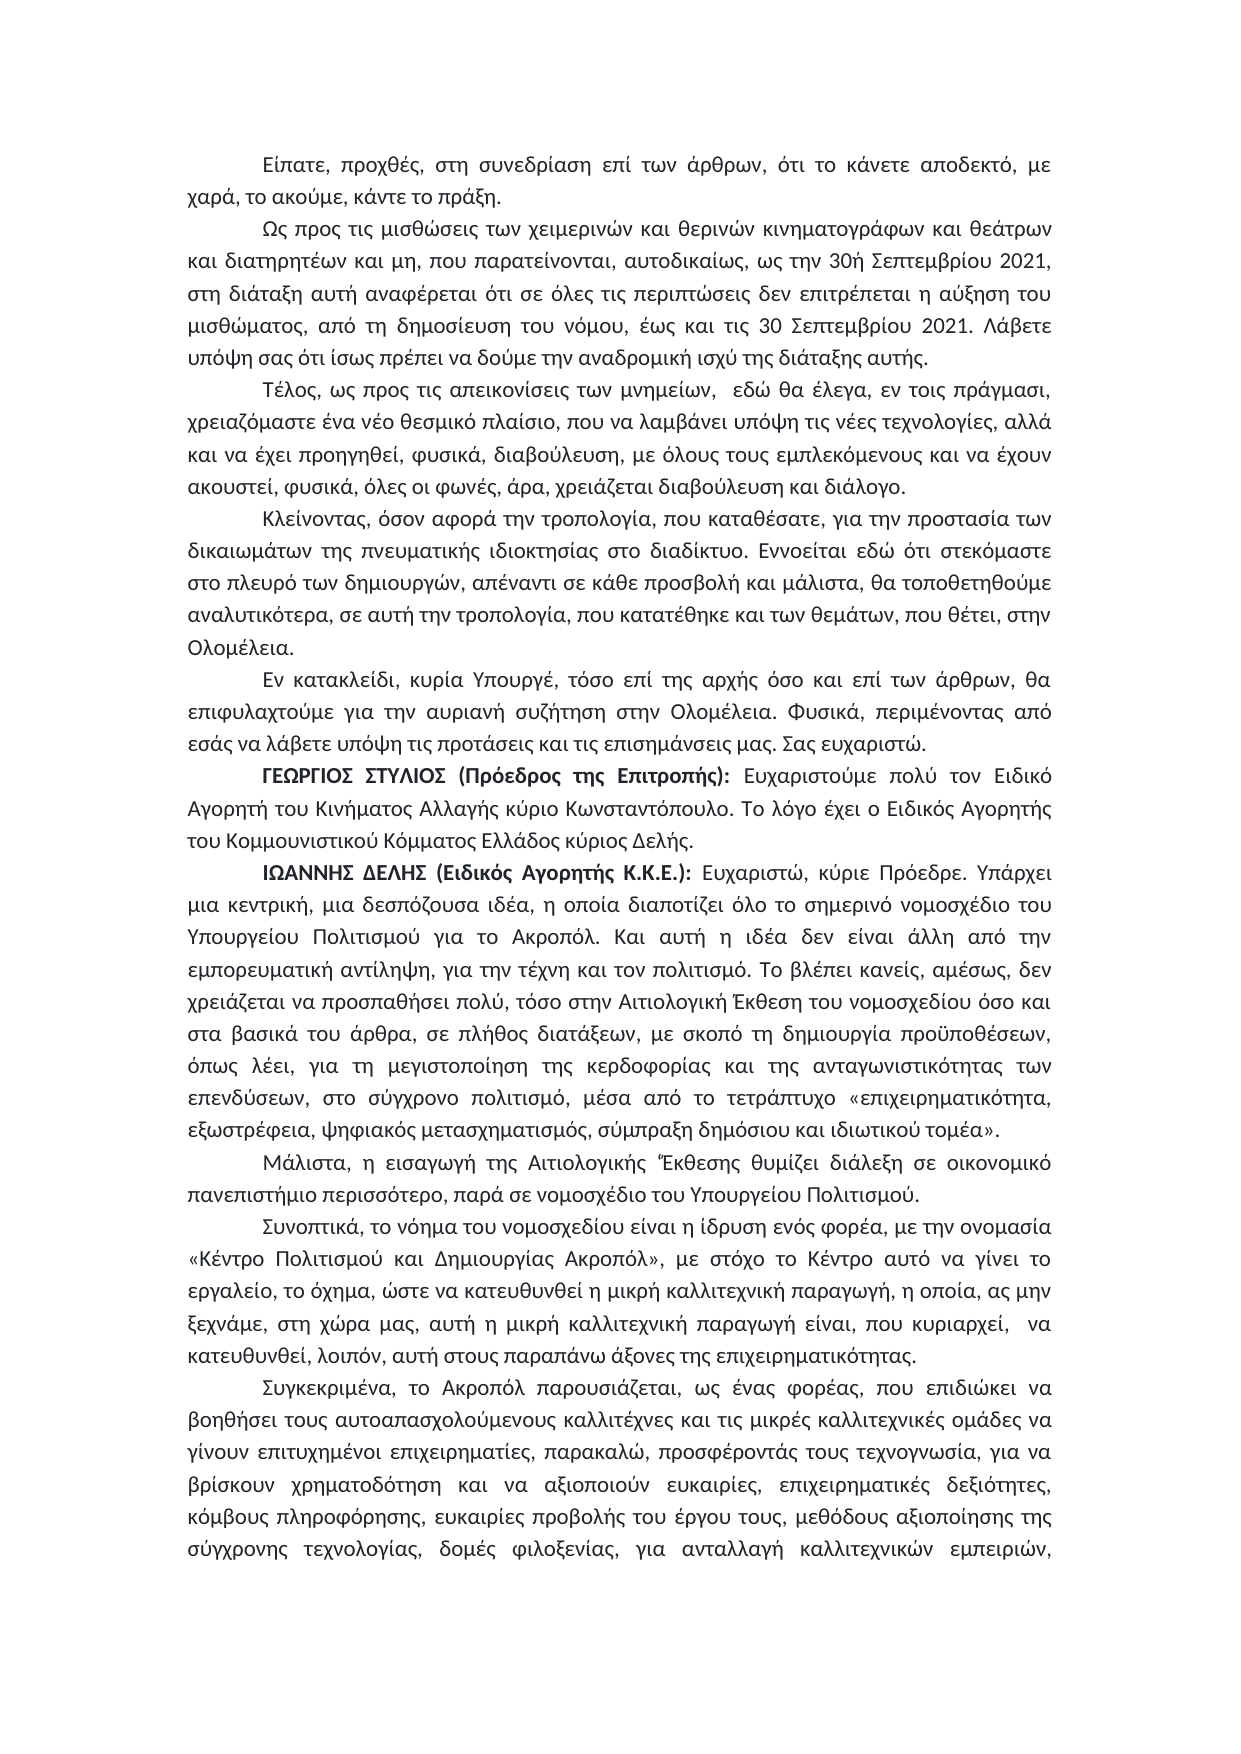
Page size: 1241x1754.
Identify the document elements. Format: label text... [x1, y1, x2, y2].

text Μάλιστα, η εισαγωγή της Αιτιολογικής ‘Έκθεσης θυμίζει διάλεξη σε οικονομικό πανεπιστήμιο περισσότερο, παρά σε νομοσχέδιο του Υπουργείου Πολιτισμού. [187, 1148, 1053, 1208]
text Ως προς τις μισθώσεις των χειμερινών και θερινών κινηματογράφων και θεάτρων και διατηρητέων και μη, που παρατείνονται, αυτοδικαίως, ως την 30ή Σεπτεμβρίου 2021, στη διάταξη αυτή αναφέρεται ότι σε όλες τις περιπτώσεις δεν επιτρέπεται η αύξηση του μισθώματος, από τη δημοσίευση του νόμου, έως και τις 30 Σεπτεμβρίου 2021. Λάβετε υπόψη σας ότι ίσως πρέπει να δούμε την αναδρομική ισχύ της διάταξης αυτής. [187, 214, 1053, 371]
text Συνοπτικά, το νόημα του νομοσχεδίου είναι η ίδρυση ενός φορέα, με την ονομασία «Κέντρο Πολιτισμού και Δημιουργίας Ακροπόλ», με στόχο το Κέντρο αυτό να γίνει το εργαλείο, το όχημα, ώστε να κατευθυνθεί η μικρή καλλιτεχνική παραγωγή, η οποία, ας μην ξεχνάμε, στη χώρα μας, αυτή η μικρή καλλιτεχνική παραγωγή είναι, που κυριαρχεί, να κατευθυνθεί, λοιπόν, αυτή στους παραπάνω άξονες της επιχειρηματικότητας. [187, 1212, 1053, 1369]
text Εν κατακλείδι, κυρία Υπουργέ, τόσο επί της αρχής όσο και επί των άρθρων, θα επιφυλαχτούμε για την αυριανή συζήτηση στην Ολομέλεια. Φυσικά, περιμένοντας από εσάς να λάβετε υπόψη τις προτάσεις και τις επισημάνσεις μας. Σας ευχαριστώ. [187, 665, 1053, 757]
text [187, 1373, 1053, 1562]
text Κλείνοντας, όσον αφορά την τροπολογία, που καταθέσατε, για την προστασία των δικαιωμάτων της πνευματικής ιδιοκτησίας στο διαδίκτυο. Εννοείται εδώ ότι στεκόμαστε στο πλευρό των δημιουργών, απέναντι σε κάθε προσβολή και μάλιστα, θα τοποθετηθούμε αναλυτικότερα, σε αυτή την τροπολογία, που κατατέθηκε και των θεμάτων, που θέτει, στην Ολομέλεια. [187, 504, 1053, 661]
text Τέλος, ως προς τις απεικονίσεις των μνημείων, εδώ θα έλεγα, εν τοις πράγμασι, χρειαζόμαστε ένα νέο θεσμικό πλαίσιο, που να λαμβάνει υπόψη τις νέες τεχνολογίες, αλλά και να έχει προηγηθεί, φυσικά, διαβούλευση, με όλους τους εμπλεκόμενους και να έχουν ακουστεί, φυσικά, όλες οι φωνές, άρα, χρειάζεται διαβούλευση και διάλογο. [187, 375, 1053, 500]
text ΙΩΑΝΝΗΣ ΔΕΛΗΣ (Ειδικός Αγορητής Κ.Κ.Ε.): Ευχαριστώ, κύριε Πρόεδρε. Υπάρχει μια κεντρική, μια δεσπόζουσα ιδέα, η οποία διαποτίζει όλο το σημερινό νομοσχέδιο του Υπουργείου Πολιτισμού για το Ακροπόλ. Και αυτή η ιδέα δεν είναι άλλη από την εμπορευματική αντίληψη, για την τέχνη και τον πολιτισμό. Το βλέπει κανείς, αμέσως, δεν χρειάζεται να προσπαθήσει πολύ, τόσο στην Αιτιολογική Έκθεση του νομοσχεδίου όσο και στα βασικά του άρθρα, σε πλήθος διατάξεων, με σκοπό τη δημιουργία προϋποθέσεων, όπως λέει, για τη μεγιστοποίηση της κερδοφορίας και της ανταγωνιστικότητας των επενδύσεων, στο σύγχρονο πολιτισμό, μέσα από το τετράπτυχο «επιχειρηματικότητα, εξωστρέφεια, ψηφιακός μετασχηματισμός, σύμπραξη δημόσιου και ιδιωτικού τομέα». [187, 858, 1053, 1144]
text Είπατε, προχθές, στη συνεδρίαση επί των άρθρων, ότι το κάνετε αποδεκτό, με χαρά, το ακούμε, κάντε το πράξη. [187, 150, 1053, 210]
text ΓΕΩΡΓΙΟΣ ΣΤΥΛΙΟΣ (Πρόεδρος της Επιτροπής): Ευχαριστούμε πολύ τον Ειδικό Αγορητή του Κινήματος Αλλαγής κύριο Κωνσταντόπουλο. Το λόγο έχει ο Ειδικός Αγορητής του Κομμουνιστικού Κόμματος Ελλάδος κύριος Δελής. [187, 762, 1053, 854]
